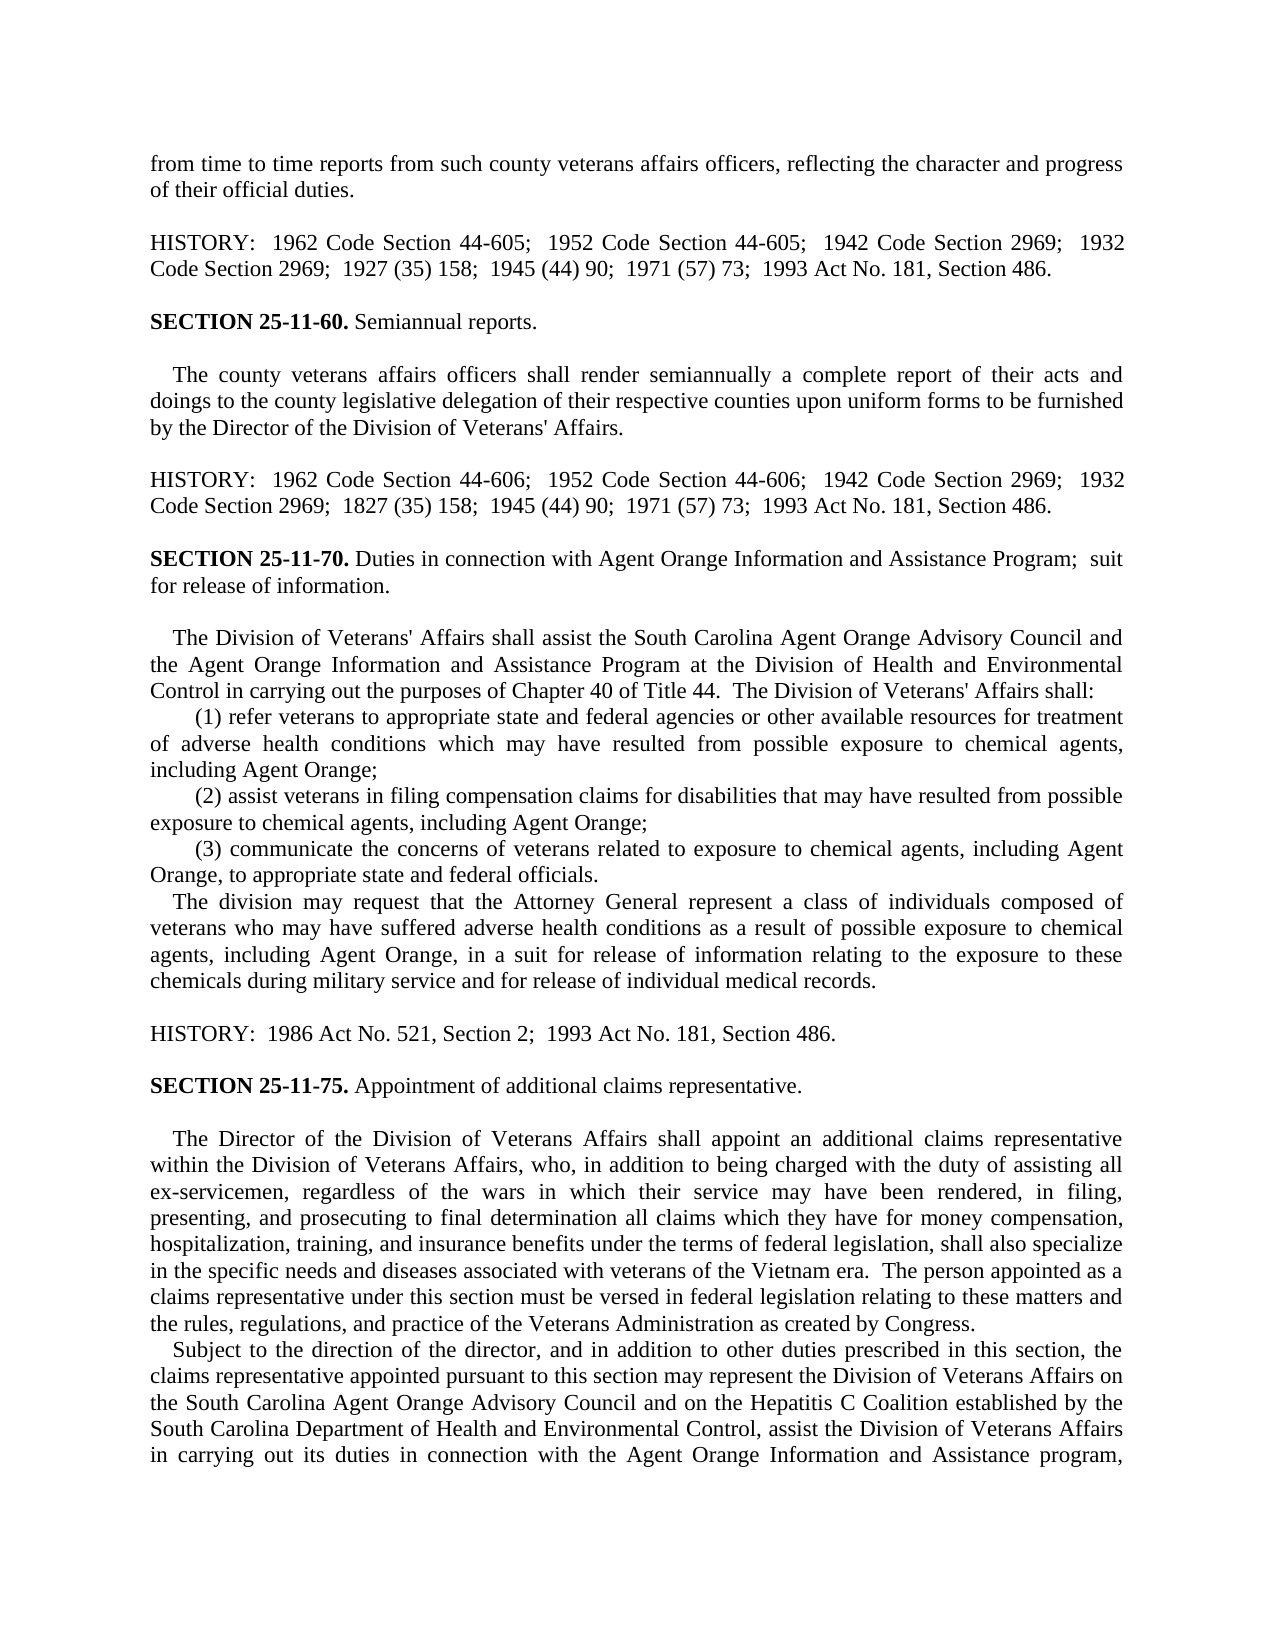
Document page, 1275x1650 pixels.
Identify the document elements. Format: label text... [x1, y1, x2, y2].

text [150, 1336, 1125, 1468]
text The division may request that the Attorney General represent a class of individuals composed of veterans who may have suffered adverse health conditions as a result of possible exposure to chemical agents, including Agent Orange, in a suit for release of information relating to the exposure to these chemicals during military service and for release of individual medical records. [150, 888, 1125, 993]
text The Director of the Division of Veterans Affairs shall appoint an additional claims representative within the Division of Veterans Affairs, who, in addition to being charged with the duty of assisting all ex-servicemen, regardless of the wars in which their service may have been rendered, in filing, presenting, and prosecuting to final determination all claims which they have for money compensation, hospitalization, training, and insurance benefits under the terms of federal legislation, shall also specialize in the specific needs and diseases associated with veterans of the Vietnam era. The person appointed as a claims representative under this section must be versed in federal legislation relating to these matters and the rules, regulations, and practice of the Veterans Administration as created by Congress. [150, 1125, 1125, 1336]
text (3) communicate the concerns of veterans related to exposure to chemical agents, including Agent Orange, to appropriate state and federal officials. [150, 835, 1125, 888]
text The Division of Veterans' Affairs shall assist the South Carolina Agent Orange Advisory Council and the Agent Orange Information and Assistance Program at the Division of Health and Environmental Control in carrying out the purposes of Chapter 40 of Title 44. The Division of Veterans' Affairs shall: [150, 624, 1125, 703]
text SECTION 25-11-70. Duties in connection with Agent Orange Information and Assistance Program; suit for release of information. [150, 545, 1125, 598]
text SECTION 25-11-60. Semiannual reports. [150, 308, 1125, 334]
text HISTORY: 1962 Code Section 44-605; 1952 Code Section 44-605; 1942 Code Section 2969; 1932 Code Section 2969; 1927 (35) 158; 1945 (44) 90; 1971 (57) 73; 1993 Act No. 181, Section 486. [150, 229, 1125, 282]
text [150, 150, 1125, 203]
text (2) assist veterans in filing compensation claims for disabilities that may have resulted from possible exposure to chemical agents, including Agent Orange; [150, 782, 1125, 835]
text SECTION 25-11-75. Appointment of additional claims representative. [150, 1072, 1125, 1099]
text The county veterans affairs officers shall render semiannually a complete report of their acts and doings to the county legislative delegation of their respective counties upon uniform forms to be furnished by the Director of the Division of Veterans' Affairs. [150, 361, 1125, 440]
text (1) refer veterans to appropriate state and federal agencies or other available resources for treatment of adverse health conditions which may have resulted from possible exposure to chemical agents, including Agent Orange; [150, 703, 1125, 782]
text HISTORY: 1986 Act No. 521, Section 2; 1993 Act No. 181, Section 486. [150, 1020, 1125, 1046]
text HISTORY: 1962 Code Section 44-606; 1952 Code Section 44-606; 1942 Code Section 2969; 1932 Code Section 2969; 1827 (35) 158; 1945 (44) 90; 1971 (57) 73; 1993 Act No. 181, Section 486. [150, 466, 1125, 519]
